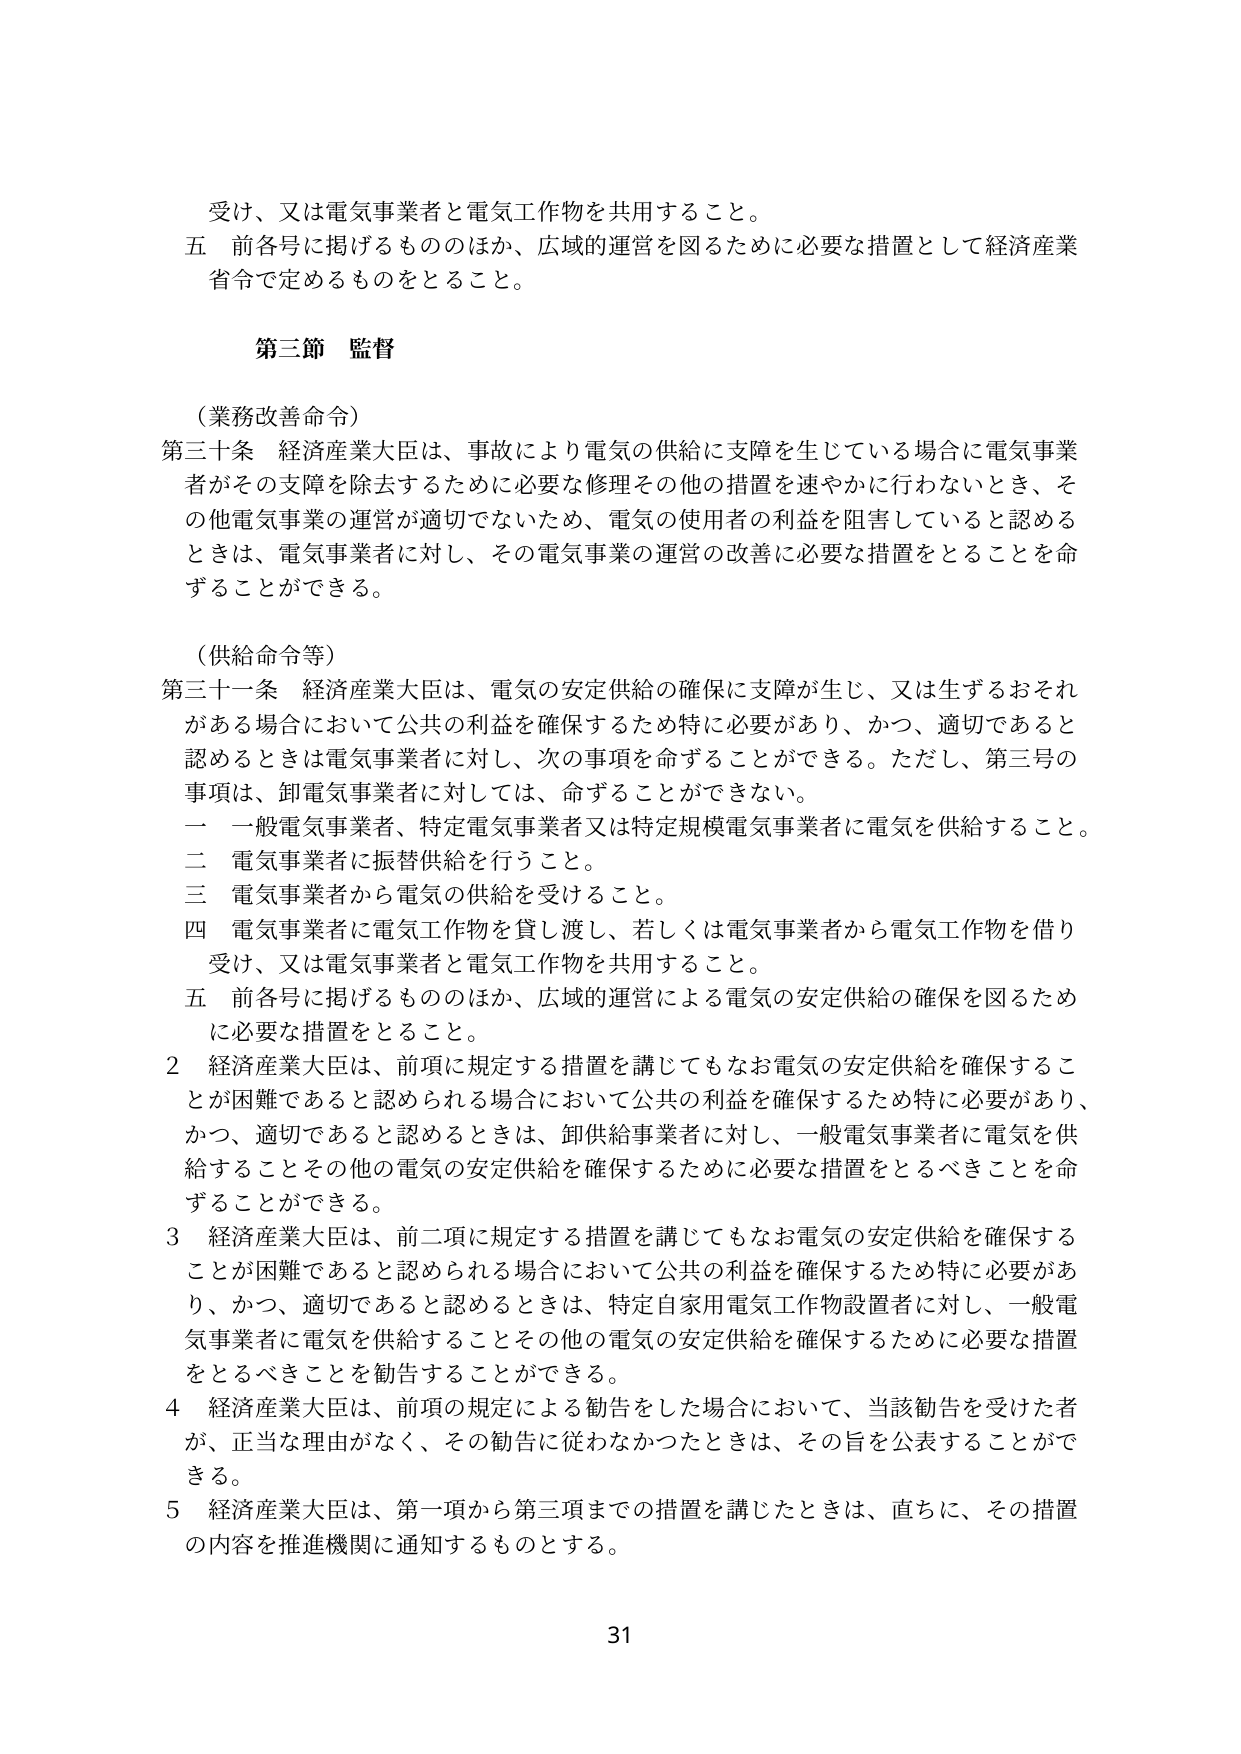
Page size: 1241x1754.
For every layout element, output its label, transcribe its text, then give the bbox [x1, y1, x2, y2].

text 第三十一条 経済産業大臣は、電気の安定供給の確保に支障が生じ、又は生ずるおそれがある場合において公共の利益を確保するため特に必要があり、かつ、適切であると認めるときは電気事業者に対し、次の事項を命ずることができる。ただし、第三号の事項は、卸電気事業者に対しては、命ずることができない。 [161, 672, 1079, 809]
text （業務改善命令） [184, 399, 1079, 433]
text 四 電気事業者に電気工作物を貸し渡し、若しくは電気事業者から電気工作物を借り受け、又は電気事業者と電気工作物を共用すること。 [184, 911, 1079, 979]
text 五 前各号に掲げるもののほか、広域的運営による電気の安定供給の確保を図るために必要な措置をとること。 [184, 979, 1079, 1048]
text （供給命令等） [184, 638, 1079, 672]
text ５ 経済産業大臣は、第一項から第三項までの措置を講じたときは、直ちに、その措置の内容を推進機関に通知するものとする。 [161, 1492, 1079, 1560]
text 第三十条 経済産業大臣は、事故により電気の供給に支障を生じている場合に電気事業者がその支障を除去するために必要な修理その他の措置を速やかに行わないとき、その他電気事業の運営が適切でないため、電気の使用者の利益を阻害していると認めるときは、電気事業者に対し、その電気事業の運営の改善に必要な措置をとることを命ずることができる。 [161, 433, 1079, 604]
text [184, 194, 1079, 228]
text ２ 経済産業大臣は、前項に規定する措置を講じてもなお電気の安定供給を確保することが困難であると認められる場合において公共の利益を確保するため特に必要があり、かつ、適切であると認めるときは、卸供給事業者に対し、一般電気事業者に電気を供給することその他の電気の安定供給を確保するために必要な措置をとるべきことを命ずることができる。 [161, 1048, 1079, 1219]
text 二 電気事業者に振替供給を行うこと。 [184, 843, 1079, 877]
text ３ 経済産業大臣は、前二項に規定する措置を講じてもなお電気の安定供給を確保することが困難であると認められる場合において公共の利益を確保するため特に必要があり、かつ、適切であると認めるときは、特定自家用電気工作物設置者に対し、一般電気事業者に電気を供給することその他の電気の安定供給を確保するために必要な措置をとるべきことを勧告することができる。 [161, 1219, 1079, 1389]
text 一 一般電気事業者、特定電気事業者又は特定規模電気事業者に電気を供給すること。 [184, 809, 1079, 843]
text 三 電気事業者から電気の供給を受けること。 [184, 877, 1079, 911]
text ４ 経済産業大臣は、前項の規定による勧告をした場合において、当該勧告を受けた者が、正当な理由がなく、その勧告に従わなかつたときは、その旨を公表することができる。 [161, 1389, 1079, 1492]
text 五 前各号に掲げるもののほか、広域的運営を図るために必要な措置として経済産業省令で定めるものをとること。 [184, 228, 1079, 296]
text 第三節 監督 [253, 330, 1079, 364]
